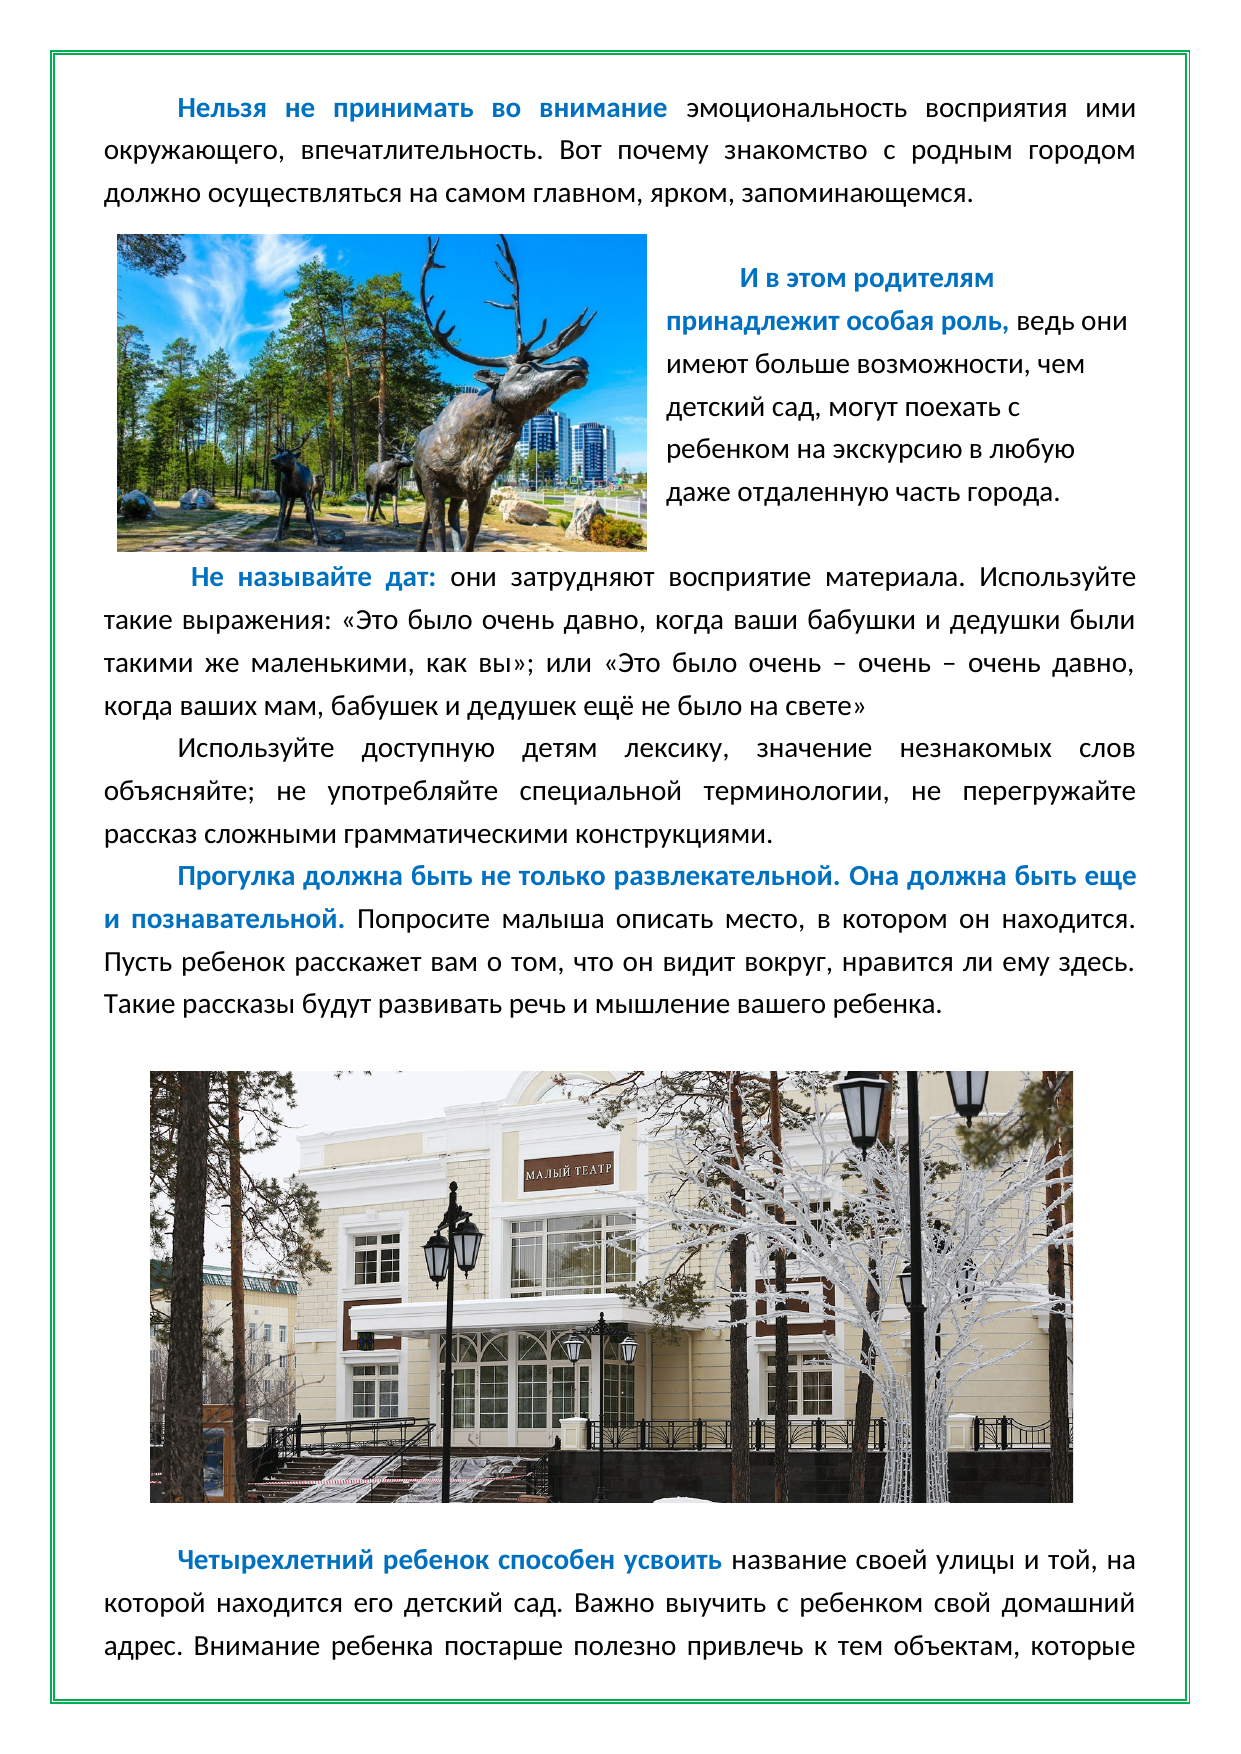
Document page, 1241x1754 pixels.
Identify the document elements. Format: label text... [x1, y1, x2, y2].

text Не называйте дат: они затрудняют восприятие материала. Используйте такие выражения: «Это было очень давно, когда ваши бабушки и дедушки были такими же маленькими, как вы»; или «Это было очень – очень – очень давно, когда ваших мам, бабушек и дедушек ещё не было на свете» [103, 217, 1137, 381]
picture [150, 729, 1074, 1161]
text Используйте доступную детям лексику, значение незнакомых слов объясняйте; не употребляйте специальной терминологии, не перегружайте рассказ сложными грамматическими конструкциями. [103, 388, 1137, 509]
text Четырехлетний ребенок способен усвоить название своей улицы и той, на которой находится его детский сад. Важно выучить с ребенком свой домашний адрес. Внимание ребенка постарше полезно привлечь к тем объектам, которые расположены на ближайших улицах – школа, библиотека, почта, завод, магазины и т. д. Рассказать об их названии, подчеркнуть, что все это создано для удобства людей. [103, 1199, 1137, 1449]
text Прогулка должна быть не только развлекательной. Она должна быть еще и познавательной. Попросите малыша описать место, в котором он находится. Пусть ребенок расскажет вам о том, что он видит вокруг, нравится ли ему здесь. Такие рассказы будут развивать речь и мышление вашего ребенка. [103, 516, 1137, 679]
text Гуляя по городу, учите ребенка правилам дорожного движения. Познакомьте с сигналами светофора, с правилами перехода по зебре. Научите быть внимательным и осторожным. [103, 1456, 1137, 1577]
